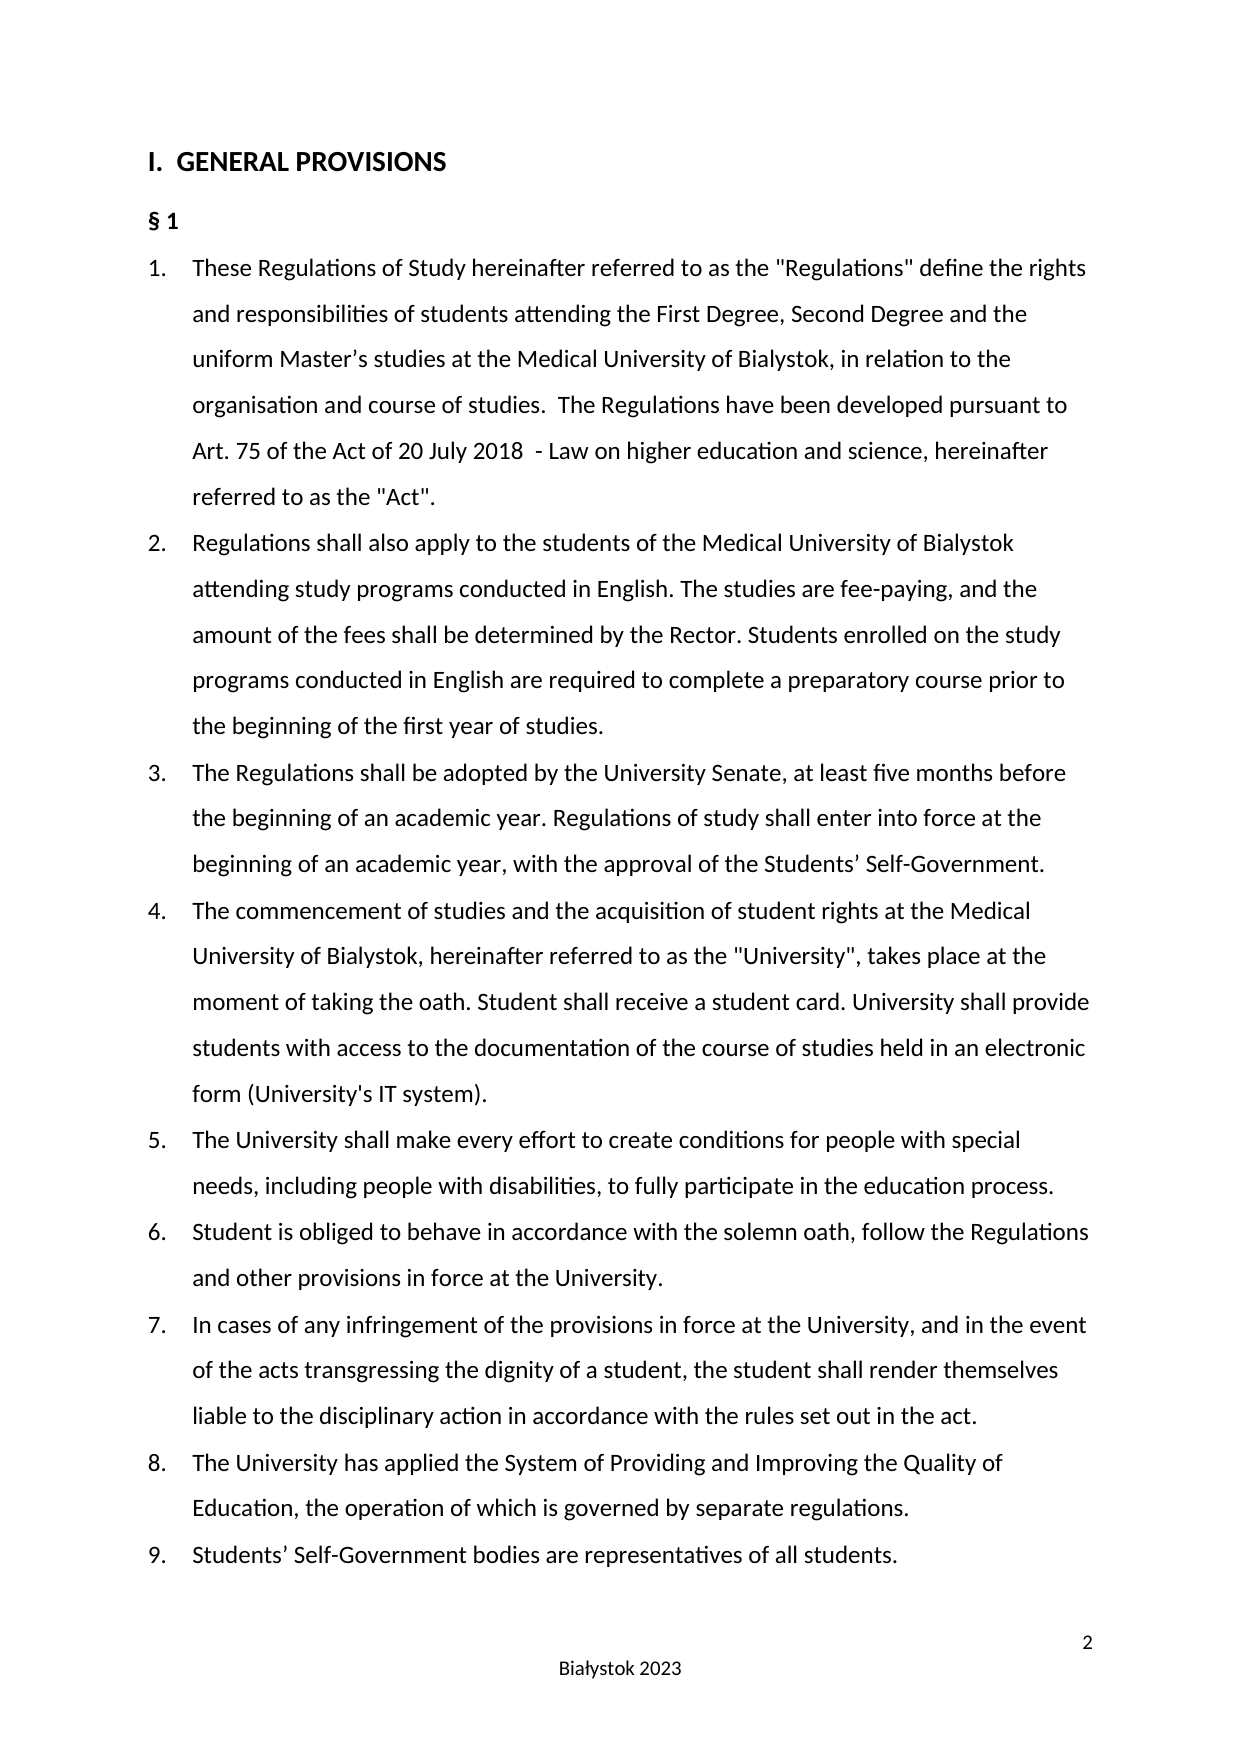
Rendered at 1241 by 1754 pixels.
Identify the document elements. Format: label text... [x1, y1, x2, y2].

list Students’ Self-Government bodies are representatives of all students. [148, 1539, 1092, 1570]
list The University shall make every effort to create conditions for people with special needs, including people with disabilities, to fully participate in the education process. [148, 1124, 1092, 1201]
list In cases of any infringement of the provisions in force at the University, and in the event of the acts transgressing the dignity of a student, the student shall render themselves liable to the disciplinary action in accordance with the rules set out in the act. [148, 1309, 1092, 1431]
subtitle I. GENERAL PROVISIONS [148, 143, 1092, 179]
list The Regulations shall be adopted by the University Senate, at least five months before the beginning of an academic year. Regulations of study shall enter into force at the beginning of an academic year, with the approval of the Students’ Self-Government. [148, 757, 1092, 879]
list Student is obliged to behave in accordance with the solemn oath, follow the Regulations and other provisions in force at the University. [148, 1217, 1092, 1293]
list Regulations shall also apply to the students of the Medical University of Bialystok attending study programs conducted in English. The studies are fee-paying, and the amount of the fees shall be determined by the Rector. Students enrolled on the study programs conducted in English are required to complete a preparatory course prior to the beginning of the first year of studies. [148, 527, 1092, 741]
subtitle § 1 [148, 206, 1092, 236]
list The University has applied the System of Providing and Improving the Quality of Education, the operation of which is governed by separate regulations. [148, 1447, 1092, 1523]
list These Regulations of Study hereinafter referred to as the "Regulations" define the rights and responsibilities of students attending the First Degree, Second Degree and the uniform Master’s studies at the Medical University of Bialystok, in relation to the organisation and course of studies. The Regulations have been developed pursuant to Art. 75 of the Act of 20 July 2018 - Law on higher education and science, hereinafter referred to as the "Act". [148, 252, 1092, 511]
list The commencement of studies and the acquisition of student rights at the Medical University of Bialystok, hereinafter referred to as the "University", takes place at the moment of taking the oath. Student shall receive a student card. University shall provide students with access to the documentation of the course of studies held in an electronic form (University's IT system). [148, 895, 1092, 1108]
